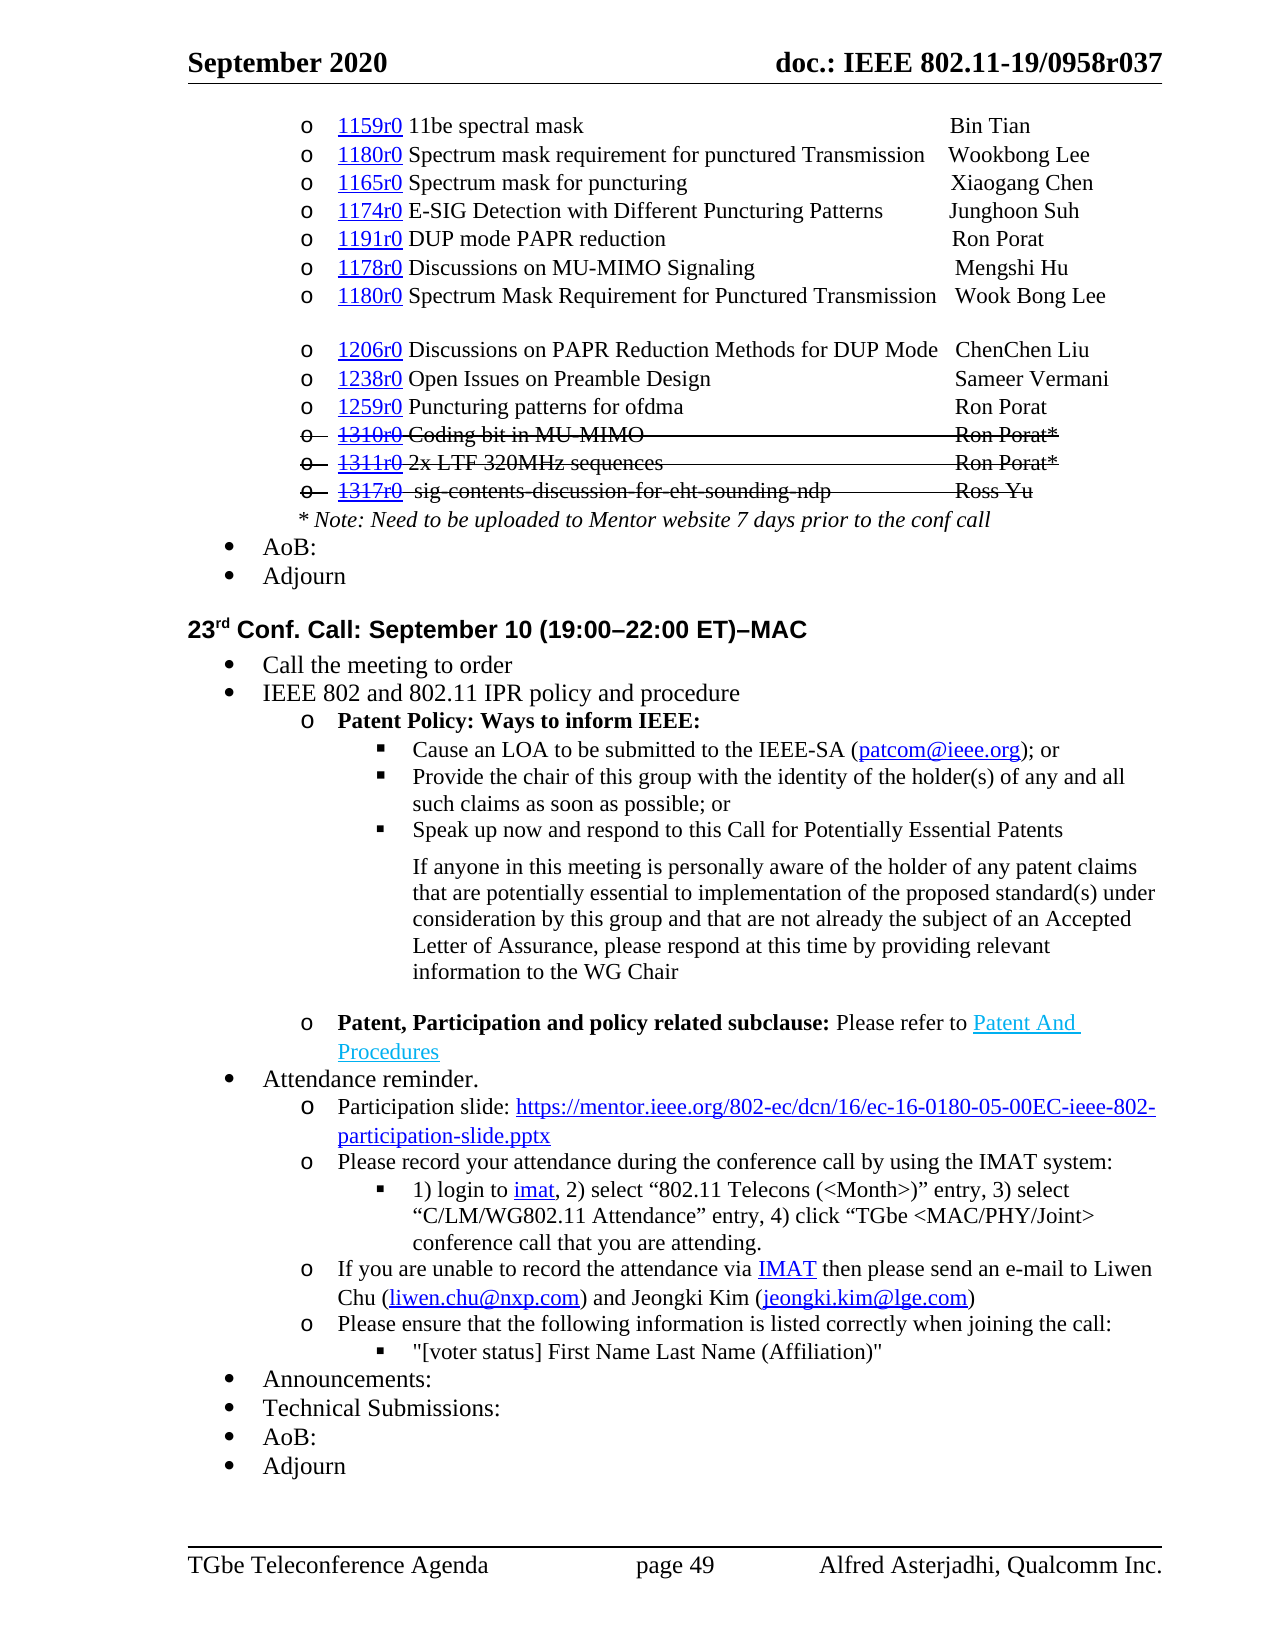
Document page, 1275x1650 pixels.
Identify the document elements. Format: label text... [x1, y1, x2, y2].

list "[voter status] First Name Last Name (Affiliation)" [375, 1338, 1162, 1364]
text * Note: Need to be uploaded to Mentor website 7 days prior to the conf call [225, 506, 1162, 532]
list 1) login to imat, 2) select “802.11 Telecons (<Month>)” entry, 3) select “C/LM/WG802.11 Attendance” entry, 4) click “TGbe <MAC/PHY/Joint> conference call that you are attending. [375, 1176, 1162, 1255]
list Announcements: [225, 1364, 1162, 1393]
list Speak up now and respond to this Call for Potentially Essential Patents [375, 816, 1162, 842]
list 1178r0 Discussions on MU-MIMO Signaling Mengshi Hu [300, 254, 1162, 282]
list 1191r0 DUP mode PAPR reduction Ron Porat [300, 225, 1162, 254]
list AoB: [225, 532, 1162, 561]
list 1238r0 Open Issues on Preamble Design Sameer Vermani [300, 365, 1162, 393]
list Please record your attendance during the conference call by using the IMAT system: [300, 1148, 1162, 1176]
list Patent Policy: Ways to inform IEEE: [300, 707, 1162, 736]
list Technical Submissions: [225, 1393, 1162, 1422]
list 1311r0 2x LTF 320MHz sequences Ron Porat* [300, 449, 1162, 478]
list Participation slide: https://mentor.ieee.org/802-ec/dcn/16/ec-16-0180-05-00EC-ieee-802-participation-slide.pptx [300, 1093, 1162, 1148]
list 1180r0 Spectrum mask requirement for punctured Transmission Wookbong Lee [300, 141, 1162, 169]
list 1317r0 sig-contents-discussion-for-eht-sounding-ndp Ross Yu [300, 478, 1162, 506]
list 1206r0 Discussions on PAPR Reduction Methods for DUP Mode ChenChen Liu [300, 336, 1162, 365]
list 1174r0 E-SIG Detection with Different Puncturing Patterns Junghoon Suh [300, 197, 1162, 225]
list 1259r0 Puncturing patterns for ofdma Ron Porat [300, 393, 1162, 421]
list Please ensure that the following information is listed correctly when joining the call: [300, 1310, 1162, 1338]
subtitle 23rd Conf. Call: September 10 (19:00–22:00 ET)–MAC [187, 615, 1162, 643]
list 1310r0 Coding bit in MU-MIMO Ron Porat* [300, 421, 1162, 449]
list Attendance reminder. [225, 1064, 1162, 1093]
list If you are unable to record the attendance via IMAT then please send an e-mail to Liwen Chu (liwen.chu@nxp.com) and Jeongki Kim (jeongki.kim@lge.com) [300, 1255, 1162, 1310]
list If anyone in this meeting is personally aware of the holder of any patent claims that are potentially essential to implementation of the proposed standard(s) under consideration by this group and that are not already the subject of an Accepted Letter of Assurance, please respond at this time by providing relevant information to the WG Chair [412, 853, 1162, 984]
list Adjourn [225, 561, 1162, 590]
list Patent, Participation and policy related subclause: Please refer to Patent And Procedures [300, 1009, 1162, 1064]
list AoB: [225, 1422, 1162, 1451]
list 1180r0 Spectrum Mask Requirement for Punctured Transmission Wook Bong Lee [300, 282, 1162, 336]
list Provide the chair of this group with the identity of the holder(s) of any and all such claims as soon as possible; or [375, 763, 1162, 816]
list IEEE 802 and 802.11 IPR policy and procedure [225, 678, 1162, 707]
list Call the meeting to order [225, 650, 1162, 678]
list Adjourn [225, 1451, 1162, 1479]
list 1165r0 Spectrum mask for puncturing Xiaogang Chen [300, 169, 1162, 197]
list 1159r0 11be spectral mask Bin Tian [300, 112, 1162, 141]
list Cause an LOA to be submitted to the IEEE-SA (patcom@ieee.org); or [375, 736, 1162, 763]
